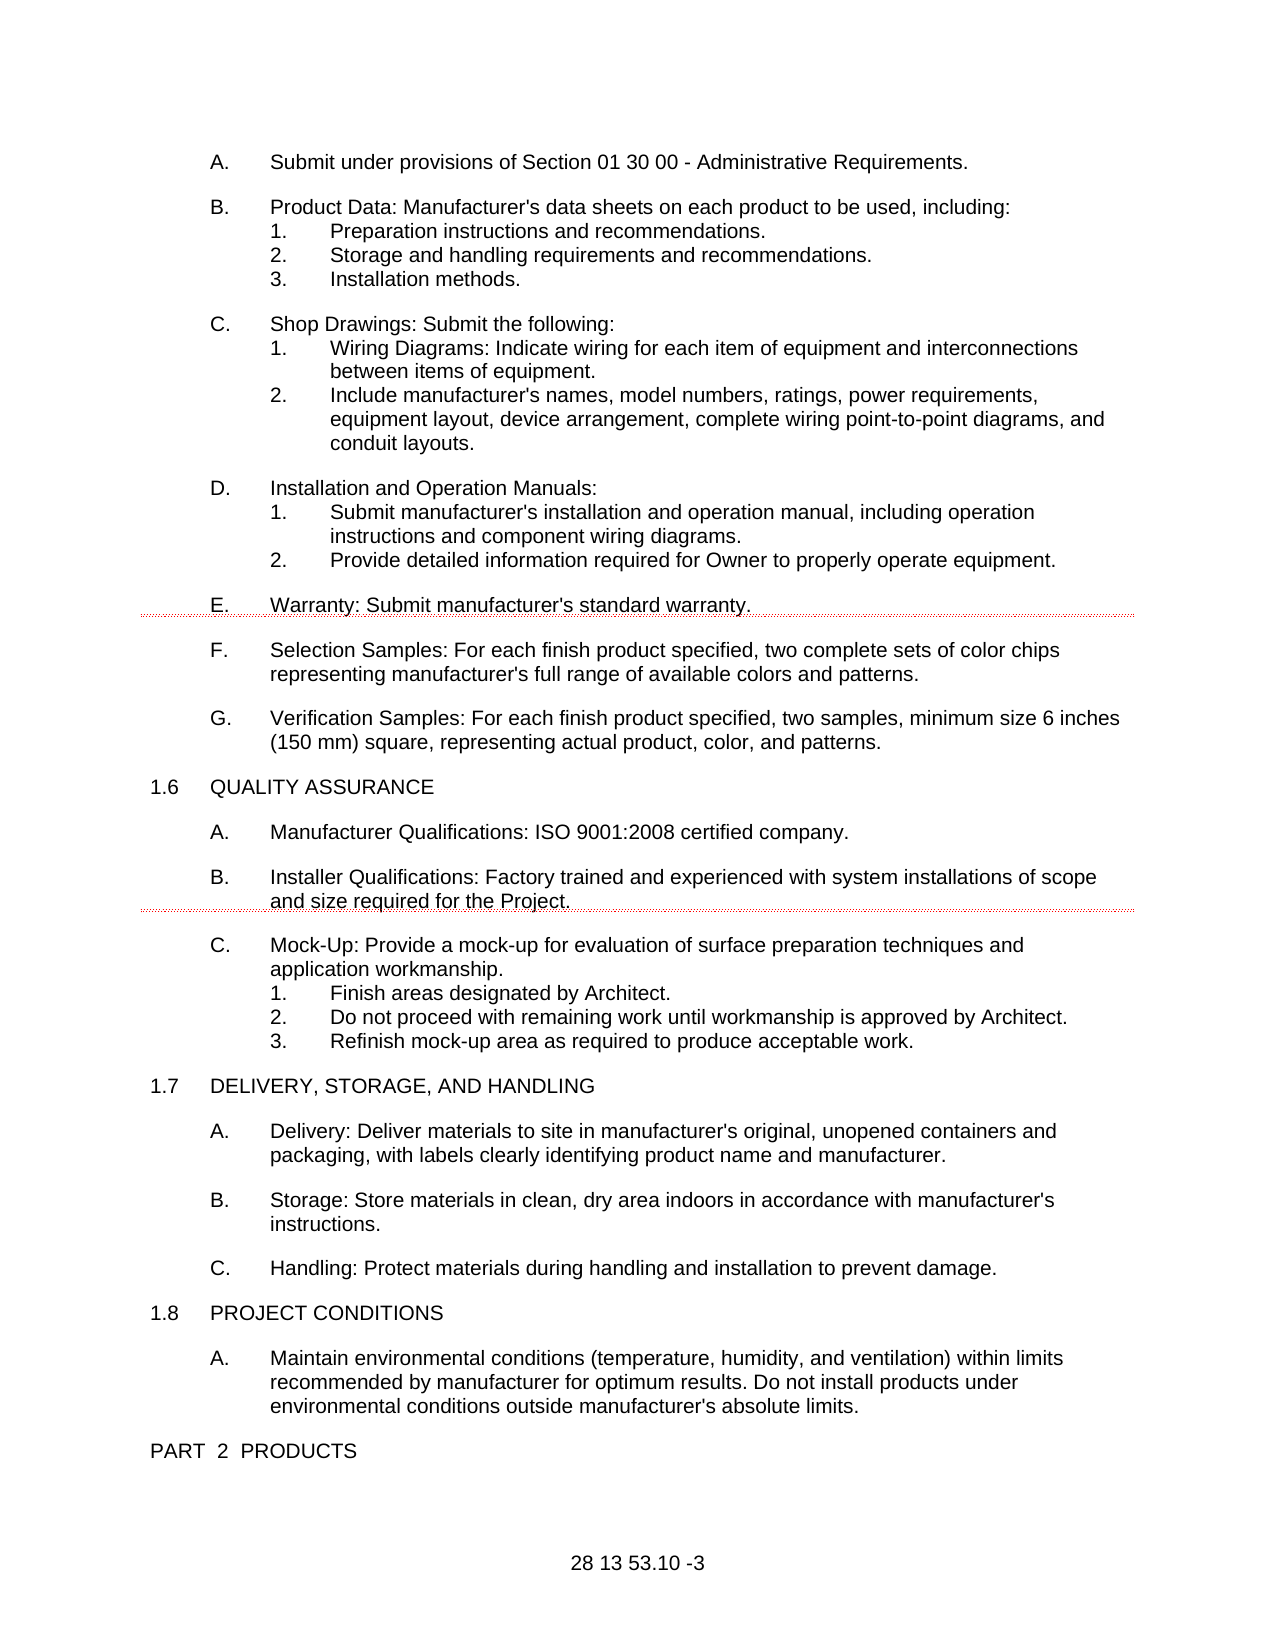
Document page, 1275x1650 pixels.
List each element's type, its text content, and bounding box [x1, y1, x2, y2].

list Installation and Operation Manuals: [210, 476, 1125, 500]
list Installer Qualifications: Factory trained and experienced with system installations of scope and size required for the Project. [210, 864, 1125, 912]
list Submit under provisions of Section 01 30 00 - Administrative Requirements. [210, 150, 1125, 174]
list Submit manufacturer's installation and operation manual, including operation instructions and component wiring diagrams. [270, 500, 1125, 548]
list Product Data: Manufacturer's data sheets on each product to be used, including: [210, 195, 1125, 219]
list PROJECT CONDITIONS [150, 1301, 1125, 1325]
list Finish areas designated by Architect. [270, 981, 1125, 1005]
list Provide detailed information required for Owner to properly operate equipment. [270, 548, 1125, 572]
list Warranty: Submit manufacturer's standard warranty. [210, 593, 1125, 617]
list PRODUCTS [150, 1438, 1125, 1462]
list Storage and handling requirements and recommendations. [270, 243, 1125, 267]
list Include manufacturer's names, model numbers, ratings, power requirements, equipment layout, device arrangement, complete wiring point-to-point diagrams, and conduit layouts. [270, 383, 1125, 455]
list Do not proceed with remaining work until workmanship is approved by Architect. [270, 1005, 1125, 1029]
list Selection Samples: For each finish product specified, two complete sets of color chips representing manufacturer's full range of available colors and patterns. [210, 637, 1125, 685]
list Maintain environmental conditions (temperature, humidity, and ventilation) within limits recommended by manufacturer for optimum results. Do not install products under environmental conditions outside manufacturer's absolute limits. [210, 1346, 1125, 1418]
list Installation methods. [270, 267, 1125, 291]
list QUALITY ASSURANCE [150, 775, 1125, 799]
list Manufacturer Qualifications: ISO 9001:2008 certified company. [210, 820, 1125, 844]
list Preparation instructions and recommendations. [270, 219, 1125, 243]
list Verification Samples: For each finish product specified, two samples, minimum size 6 inches (150 mm) square, representing actual product, color, and patterns. [210, 706, 1125, 754]
list Shop Drawings: Submit the following: [210, 311, 1125, 335]
list Mock-Up: Provide a mock-up for evaluation of surface preparation techniques and application workmanship. [210, 933, 1125, 981]
list Handling: Protect materials during handling and installation to prevent damage. [210, 1256, 1125, 1280]
list Delivery: Deliver materials to site in manufacturer's original, unopened containers and packaging, with labels clearly identifying product name and manufacturer. [210, 1119, 1125, 1167]
list Storage: Store materials in clean, dry area indoors in accordance with manufacturer's instructions. [210, 1187, 1125, 1235]
list Refinish mock-up area as required to produce acceptable work. [270, 1029, 1125, 1053]
list DELIVERY, STORAGE, AND HANDLING [150, 1074, 1125, 1098]
list Wiring Diagrams: Indicate wiring for each item of equipment and interconnections between items of equipment. [270, 335, 1125, 383]
